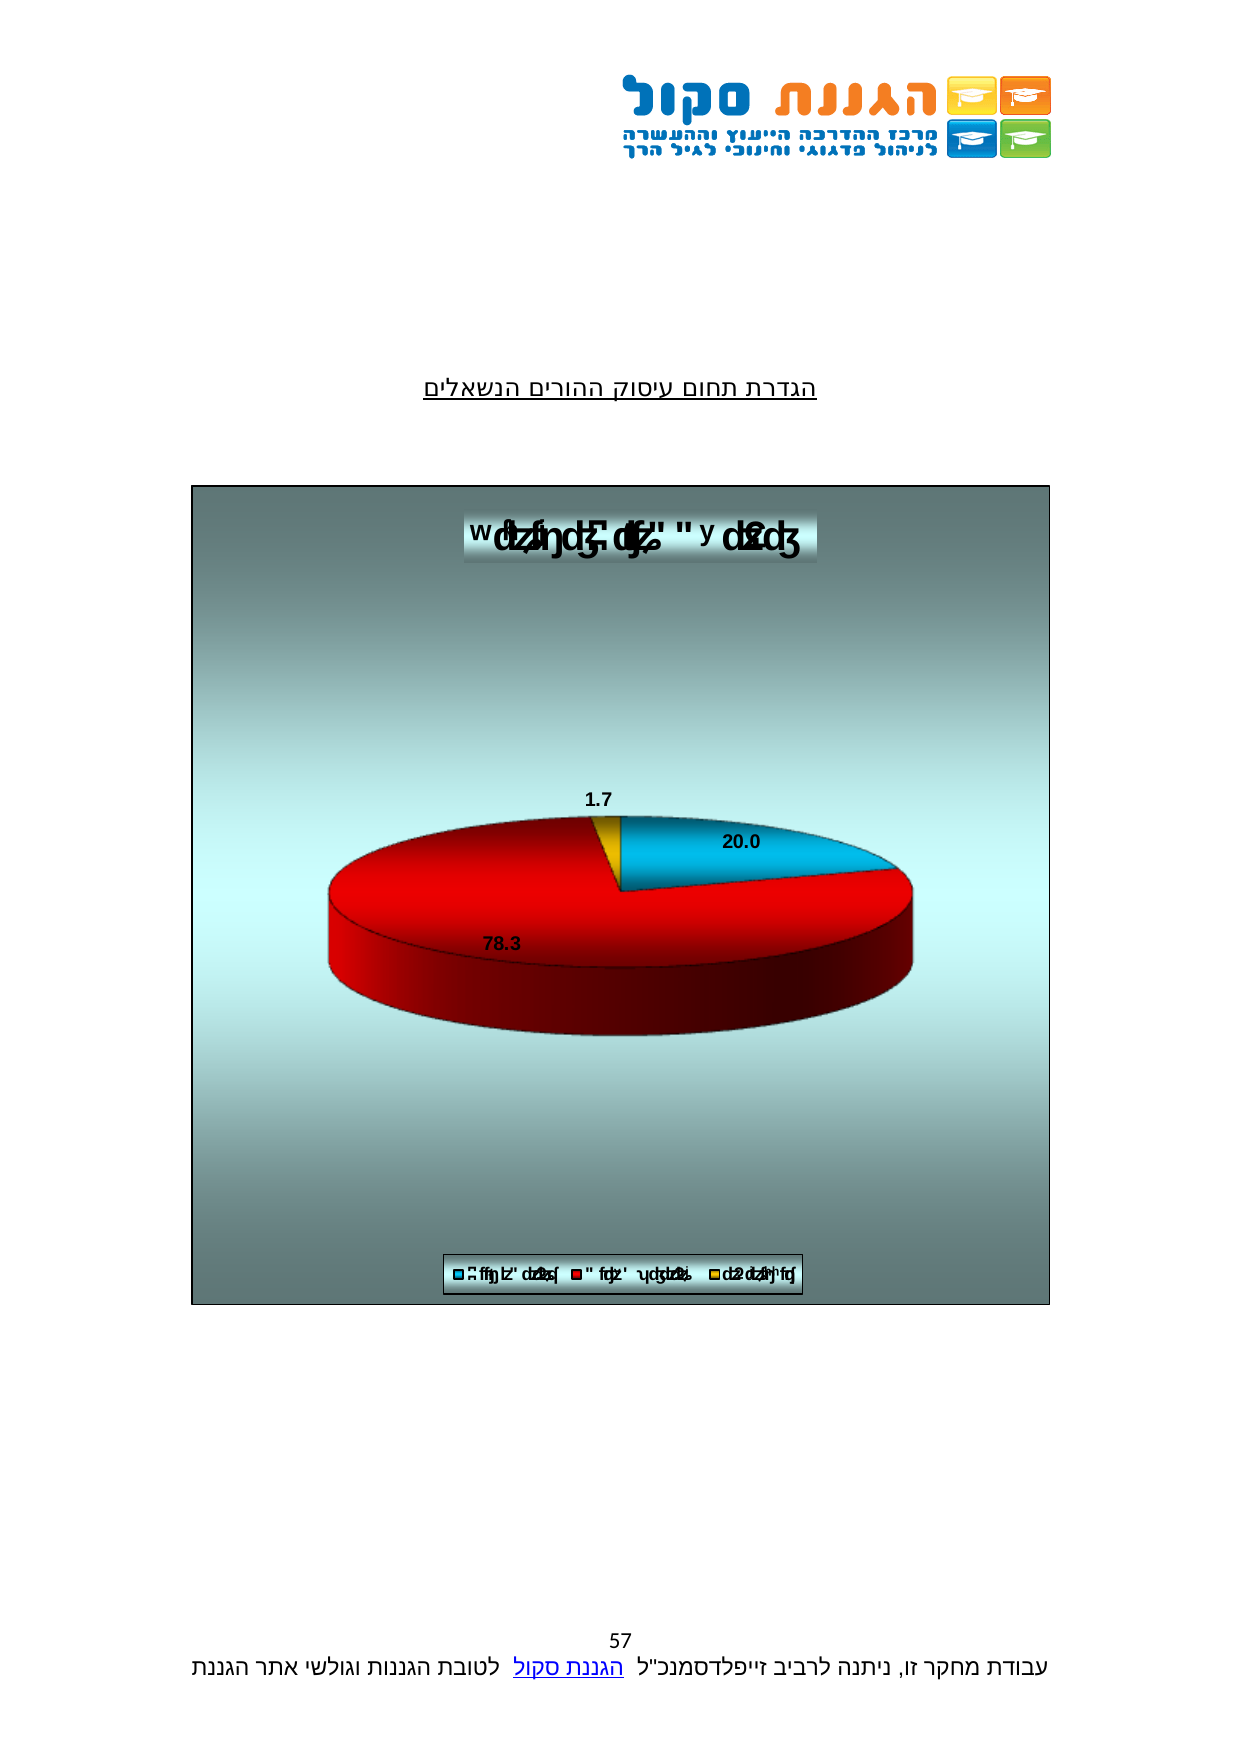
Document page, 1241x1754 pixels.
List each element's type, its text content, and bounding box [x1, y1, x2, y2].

text הגדרת תחום עיסוק ההורים הנשאלים [187, 373, 1053, 402]
picture [621, 74, 1053, 160]
